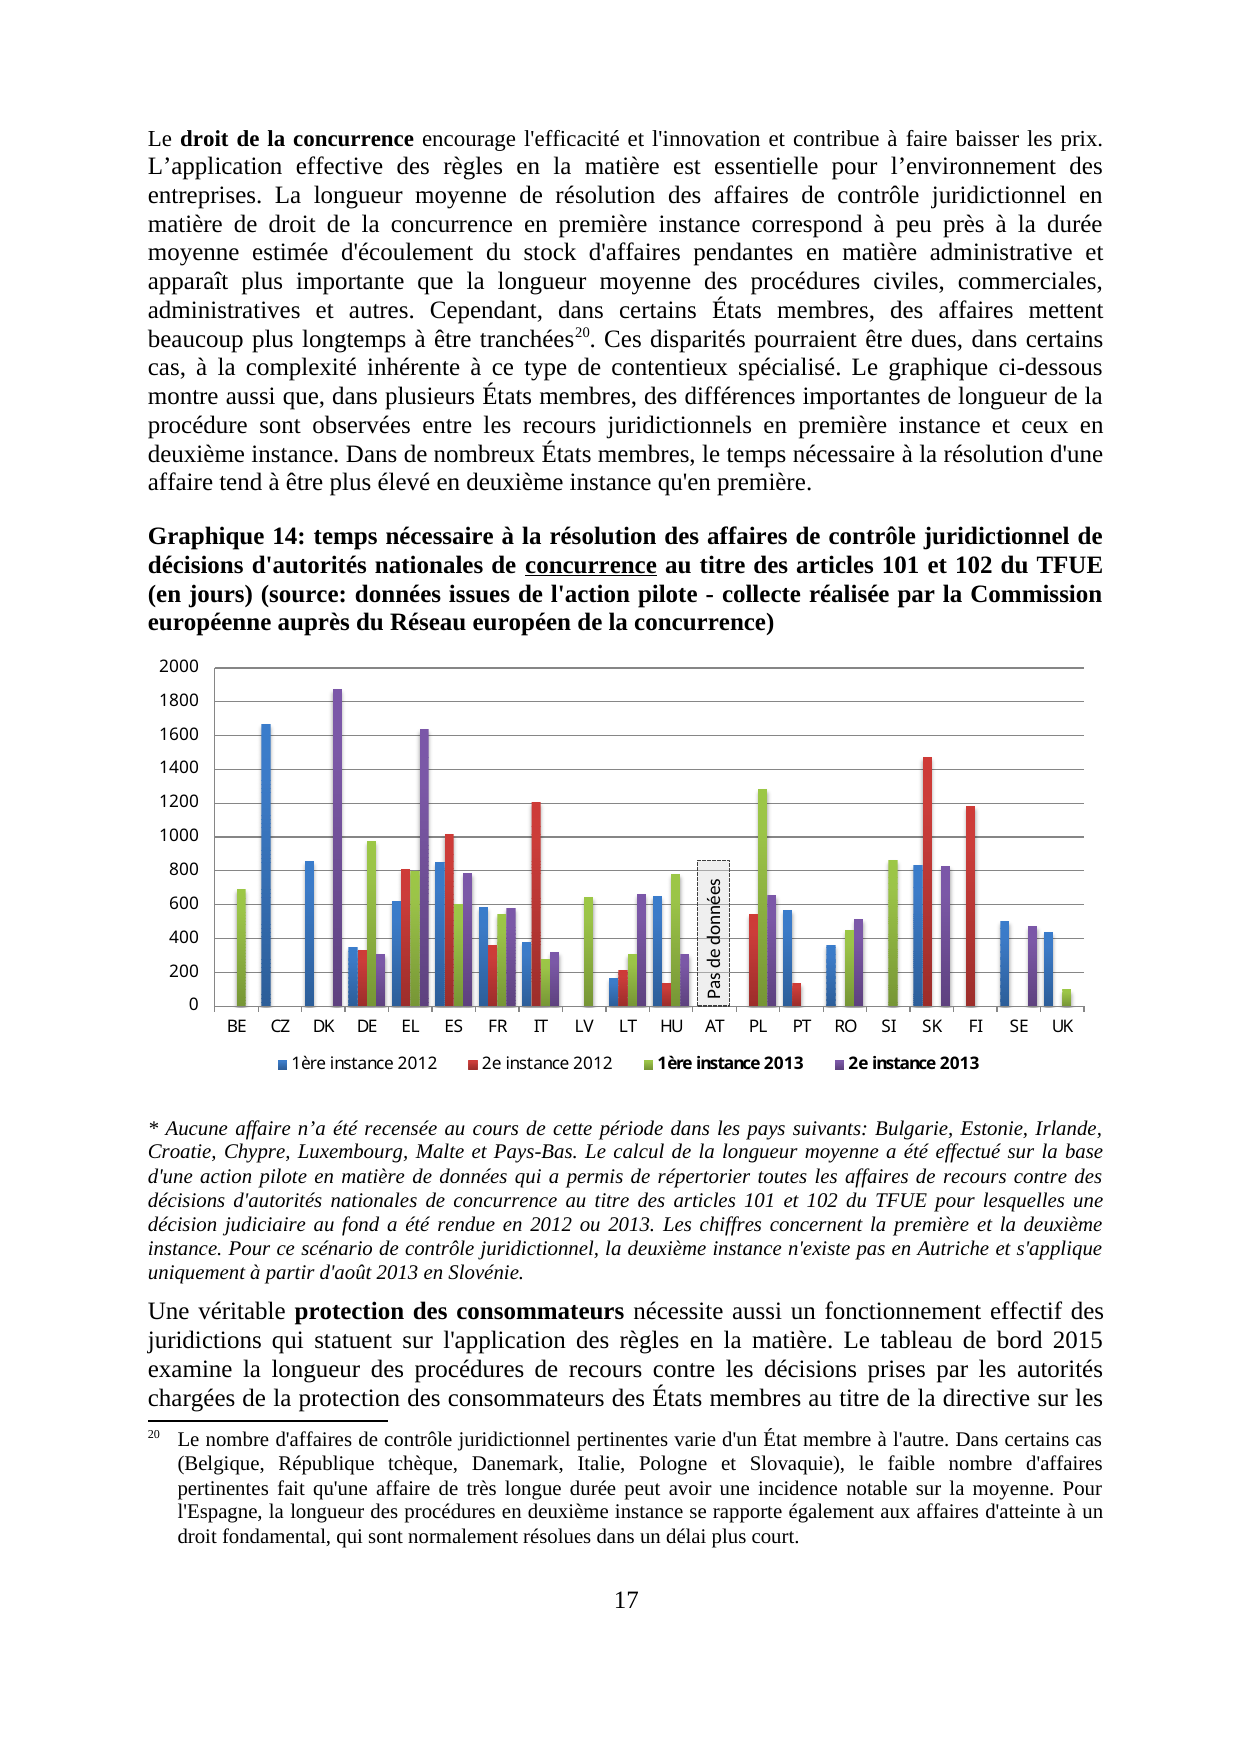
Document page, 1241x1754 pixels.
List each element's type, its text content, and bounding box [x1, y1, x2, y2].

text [148, 1296, 1104, 1411]
text Le droit de la concurrence encourage l'efficacité et l'innovation et contribue à faire baisser les prix. L’application effective des règles en la matière est essentielle pour l’environnement des entreprises. La longueur moyenne de résolution des affaires de contrôle juridictionnel en matière de droit de la concurrence en première instance correspond à peu près à la durée moyenne estimée d'écoulement du stock d'affaires pendantes en matière administrative et apparaît plus importante que la longueur moyenne des procédures civiles, commerciales, administratives et autres. Cependant, dans certains États membres, des affaires mettent beaucoup plus longtemps à être tranchées. Ces disparités pourraient être dues, dans certains cas, à la complexité inhérente à ce type de contentieux spécialisé. Le graphique ci-dessous montre aussi que, dans plusieurs États membres, des différences importantes de longueur de la procédure sont observées entre les recours juridictionnels en première instance et ceux en deuxième instance. Dans de nombreux États membres, le temps nécessaire à la résolution d'une affaire tend à être plus élevé en deuxième instance qu'en première. [148, 125, 1104, 496]
text Graphique 14: temps nécessaire à la résolution des affaires de contrôle juridictionnel de décisions d'autorités nationales de concurrence au titre des articles 101 et 102 du TFUE (en jours) (source: données issues de l'action pilote - collecte réalisée par la Commission européenne auprès du Réseau européen de la concurrence) [148, 521, 1104, 636]
text * Aucune affaire n’a été recensée au cours de cette période dans les pays suivants: Bulgarie, Estonie, Irlande, Croatie, Chypre, Luxembourg, Malte et Pays-Bas. Le calcul de la longueur moyenne a été effectué sur la base d'une action pilote en matière de données qui a permis de répertorier toutes les affaires de recours contre des décisions d'autorités nationales de concurrence au titre des articles 101 et 102 du TFUE pour lesquelles une décision judiciaire au fond a été rendue en 2012 ou 2013. Les chiffres concernent la première et la deuxième instance. Pour ce scénario de contrôle juridictionnel, la deuxième instance n'existe pas en Autriche et s'applique uniquement à partir d'août 2013 en Slovénie. [148, 1115, 1104, 1284]
